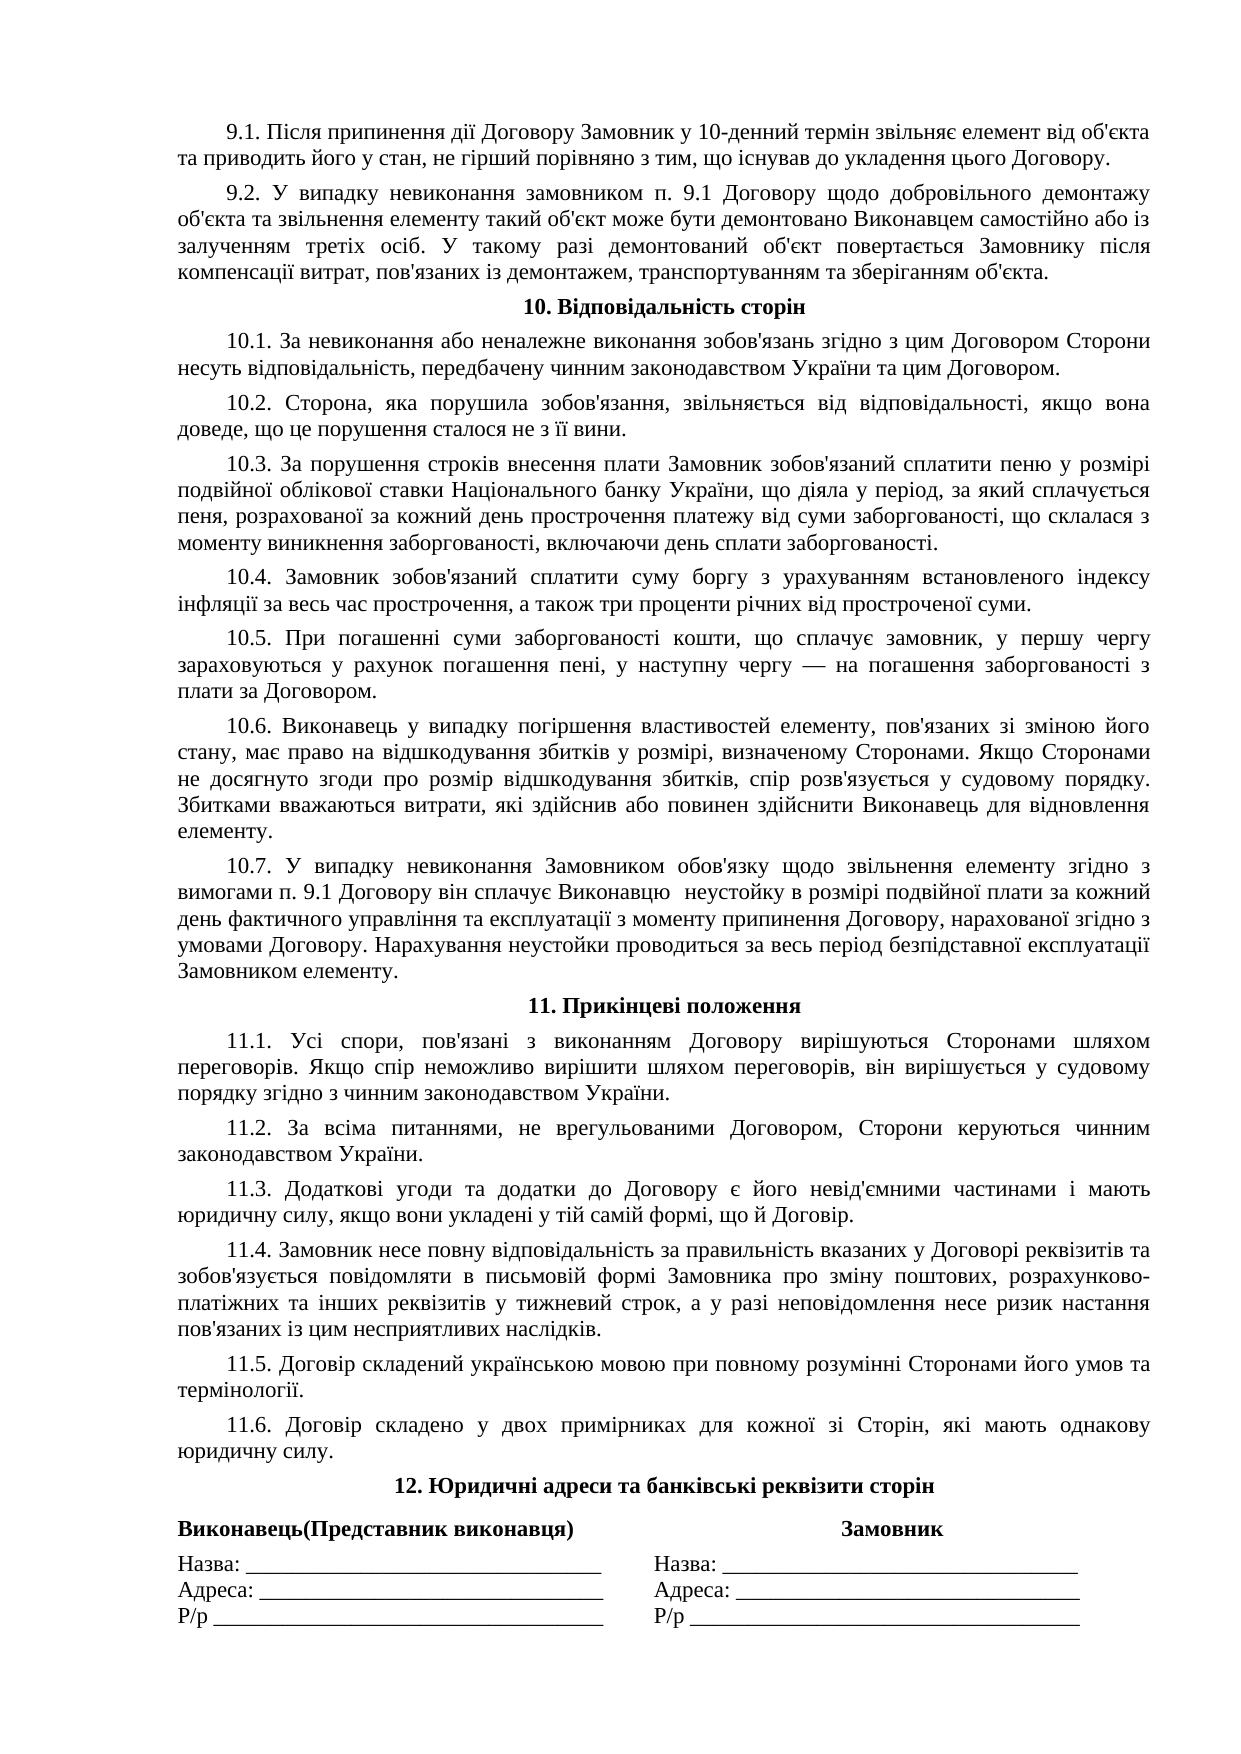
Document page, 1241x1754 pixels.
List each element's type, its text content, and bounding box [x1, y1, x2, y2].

table_cell Назва: _______________________________ [654, 1550, 1130, 1576]
text 11.6. Договір складено у двох примірниках для кожної зі Сторін, які мають однакову юридичну силу. [177, 1411, 1152, 1464]
text 10.7. У випадку невиконання Замовником обов'язку щодо звільнення елементу згідно з вимогами п. 9.1 Договору він сплачує Виконавцю неустойку в розмірі подвійної плати за кожний день фактичного управління та експлуатації з моменту припинення Договору, нарахованої згідно з умовами Договору. Нарахування неустойки проводиться за весь період безпідставної експлуатації Замовником елементу. [177, 852, 1152, 984]
table_cell Р/р __________________________________ [177, 1603, 654, 1629]
table_cell Адреса: ______________________________ [177, 1576, 654, 1602]
text 10.3. За порушення строків внесення плати Замовник зобов'язаний сплатити пеню у розмірі подвійної облікової ставки Національного банку України, що діяла у період, за який сплачується пеня, розрахованої за кожний день прострочення платежу від суми заборгованості, що склалася з моменту виникнення заборгованості, включаючи день сплати заборгованості. [177, 450, 1152, 555]
text 11. Прикінцеві положення [177, 992, 1152, 1018]
text 10.6. Виконавець у випадку погіршення властивостей елементу, пов'язаних зі зміною його стану, має право на відшкодування збитків у розмірі, визначеному Сторонами. Якщо Сторонами не досягнуто згоди про розмір відшкодування збитків, спір розв'язується у судовому порядку. Збитками вважаються витрати, які здійснив або повинен здійснити Виконавець для відновлення елементу. [177, 712, 1152, 844]
text 11.3. Додаткові угоди та додатки до Договору є його невід'ємними частинами і мають юридичну силу, якщо вони укладені у тій самій формі, що й Договір. [177, 1175, 1152, 1228]
text 10. Відповідальність сторін [177, 293, 1152, 319]
text 12. Юридичні адреси та банківські реквізити сторін [177, 1472, 1152, 1498]
text 9.1. Після припинення дії Договору Замовник у 10-денний термін звільняє елемент від об'єкта та приводить його у стан, не гірший порівняно з тим, що існував до укладення цього Договору. [177, 118, 1152, 171]
text 10.2. Сторона, яка порушила зобов'язання, звільняється від відповідальності, якщо вона доведе, що це порушення сталося не з її вини. [177, 389, 1152, 441]
table_cell Назва: _______________________________ [177, 1550, 654, 1576]
text 10.5. При погашенні суми заборгованості кошти, що сплачує замовник, у першу чергу зараховуються у рахунок погашення пені, у наступну чергу — на погашення заборгованості з плати за Договором. [177, 624, 1152, 703]
text 11.2. За всіма питаннями, не врегульованими Договором, Сторони керуються чинним законодавством України. [177, 1114, 1152, 1167]
text 10.4. Замовник зобов'язаний сплатити суму боргу з урахуванням встановленого індексу інфляції за весь час прострочення, а також три проценти річних від простроченої суми. [177, 563, 1152, 616]
text 11.4. Замовник несе повну відповідальність за правильність вказаних у Договорі реквізитів та зобов'язується повідомляти в письмовій формі Замовника про зміну поштових, розрахунково-платіжних та інших реквізитів у тижневий строк, а у разі неповідомлення несе ризик настання пов'язаних із цим несприятливих наслідків. [177, 1236, 1152, 1342]
table_cell Р/р __________________________________ [654, 1603, 1130, 1629]
table_header Виконавець(Представник виконавця) [177, 1507, 654, 1550]
text 11.5. Договір складений українською мовою при повному розумінні Сторонами його умов та термінології. [177, 1350, 1152, 1403]
text 10.1. За невиконання або неналежне виконання зобов'язань згідно з цим Договором Сторони несуть відповідальність, передбачену чинним законодавством України та цим Договором. [177, 328, 1152, 380]
table_header Замовник [654, 1507, 1130, 1550]
text 11.1. Усі спори, пов'язані з виконанням Договору вирішуються Сторонами шляхом переговорів. Якщо спір неможливо вирішити шляхом переговорів, він вирішується у судовому порядку згідно з чинним законодавством України. [177, 1027, 1152, 1106]
table_cell Адреса: ______________________________ [654, 1576, 1130, 1602]
text 9.2. У випадку невиконання замовником п. 9.1 Договору щодо добровільного демонтажу об'єкта та звільнення елементу такий об'єкт може бути демонтовано Виконавцем самостійно або із залученням третіх осіб. У такому разі демонтований об'єкт повертається Замовнику після компенсації витрат, пов'язаних із демонтажем, транспортуванням та зберіганням об'єкта. [177, 179, 1152, 284]
